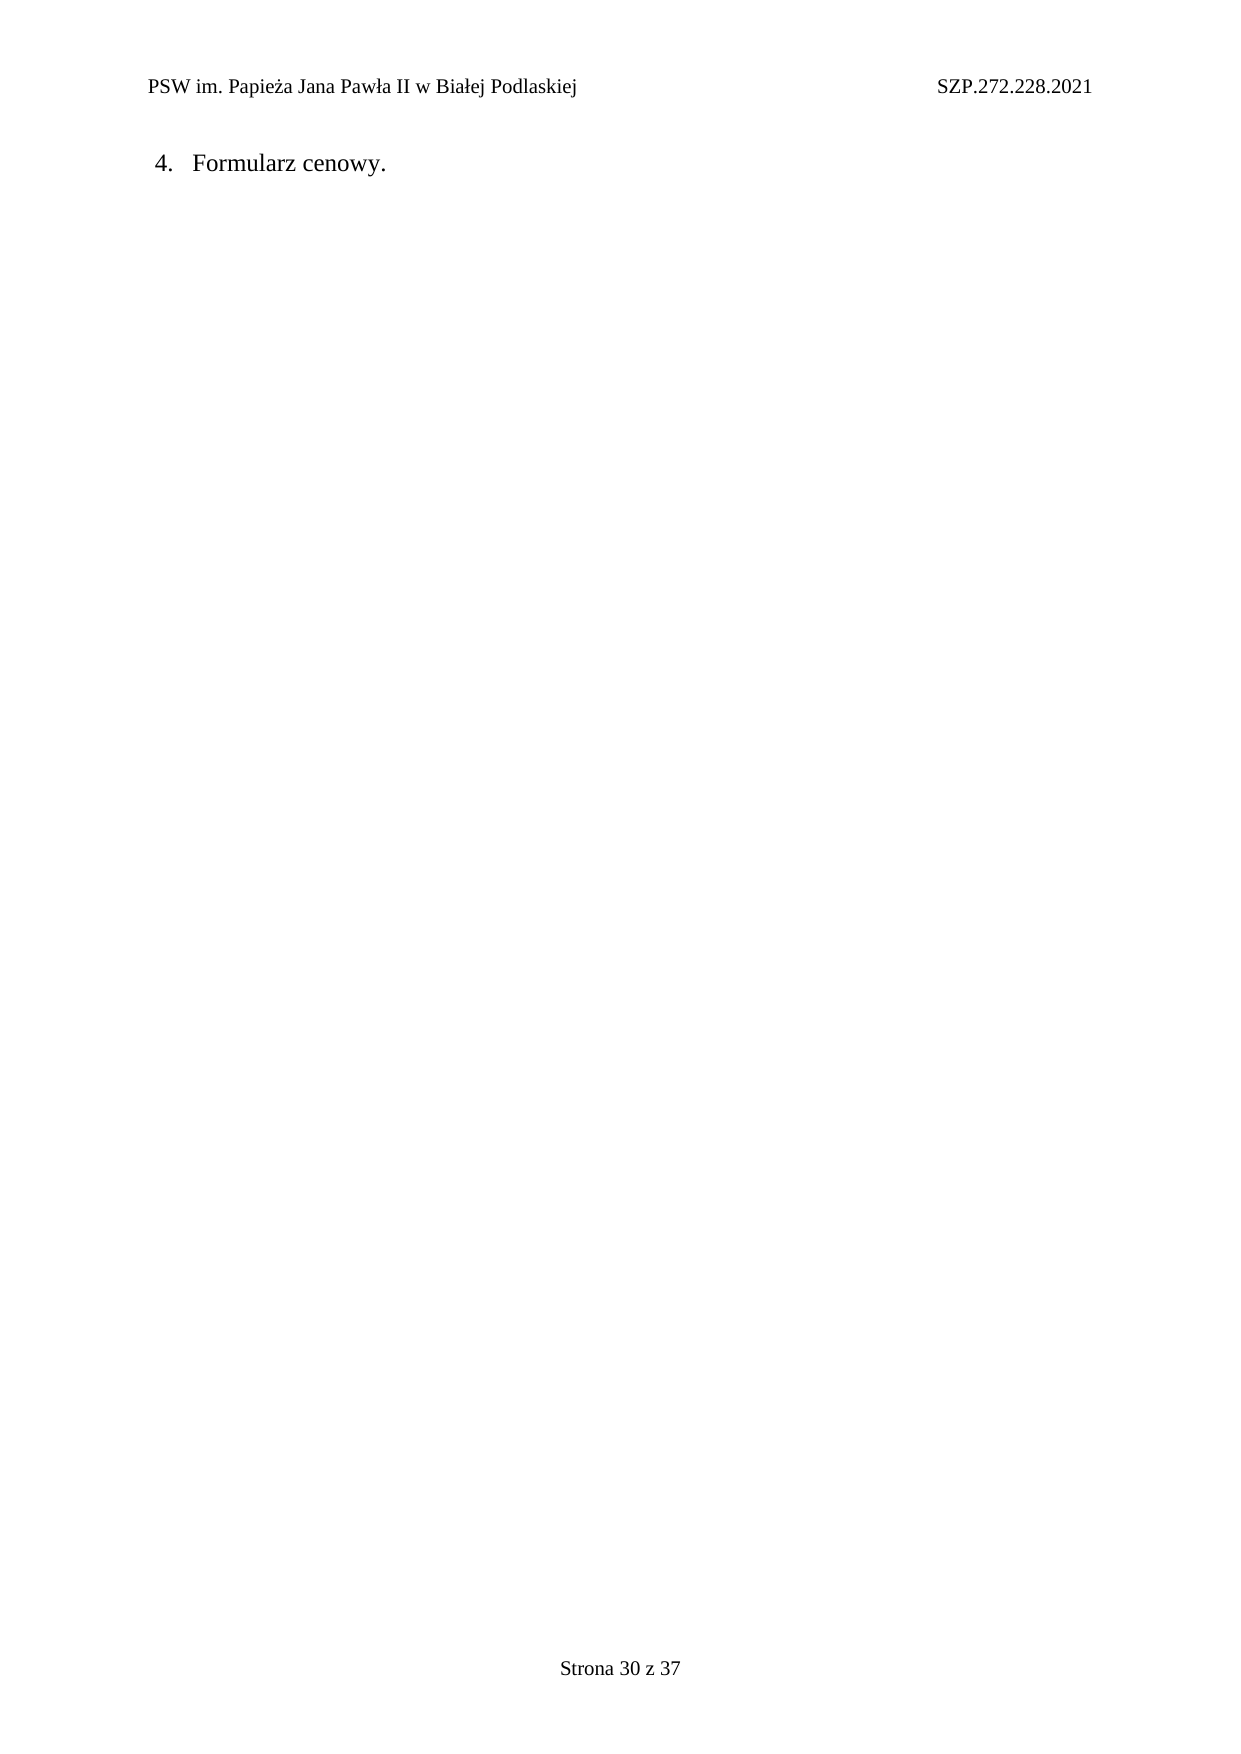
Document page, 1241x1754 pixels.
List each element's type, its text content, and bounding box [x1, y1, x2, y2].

list Formularz cenowy. [154, 148, 1093, 176]
